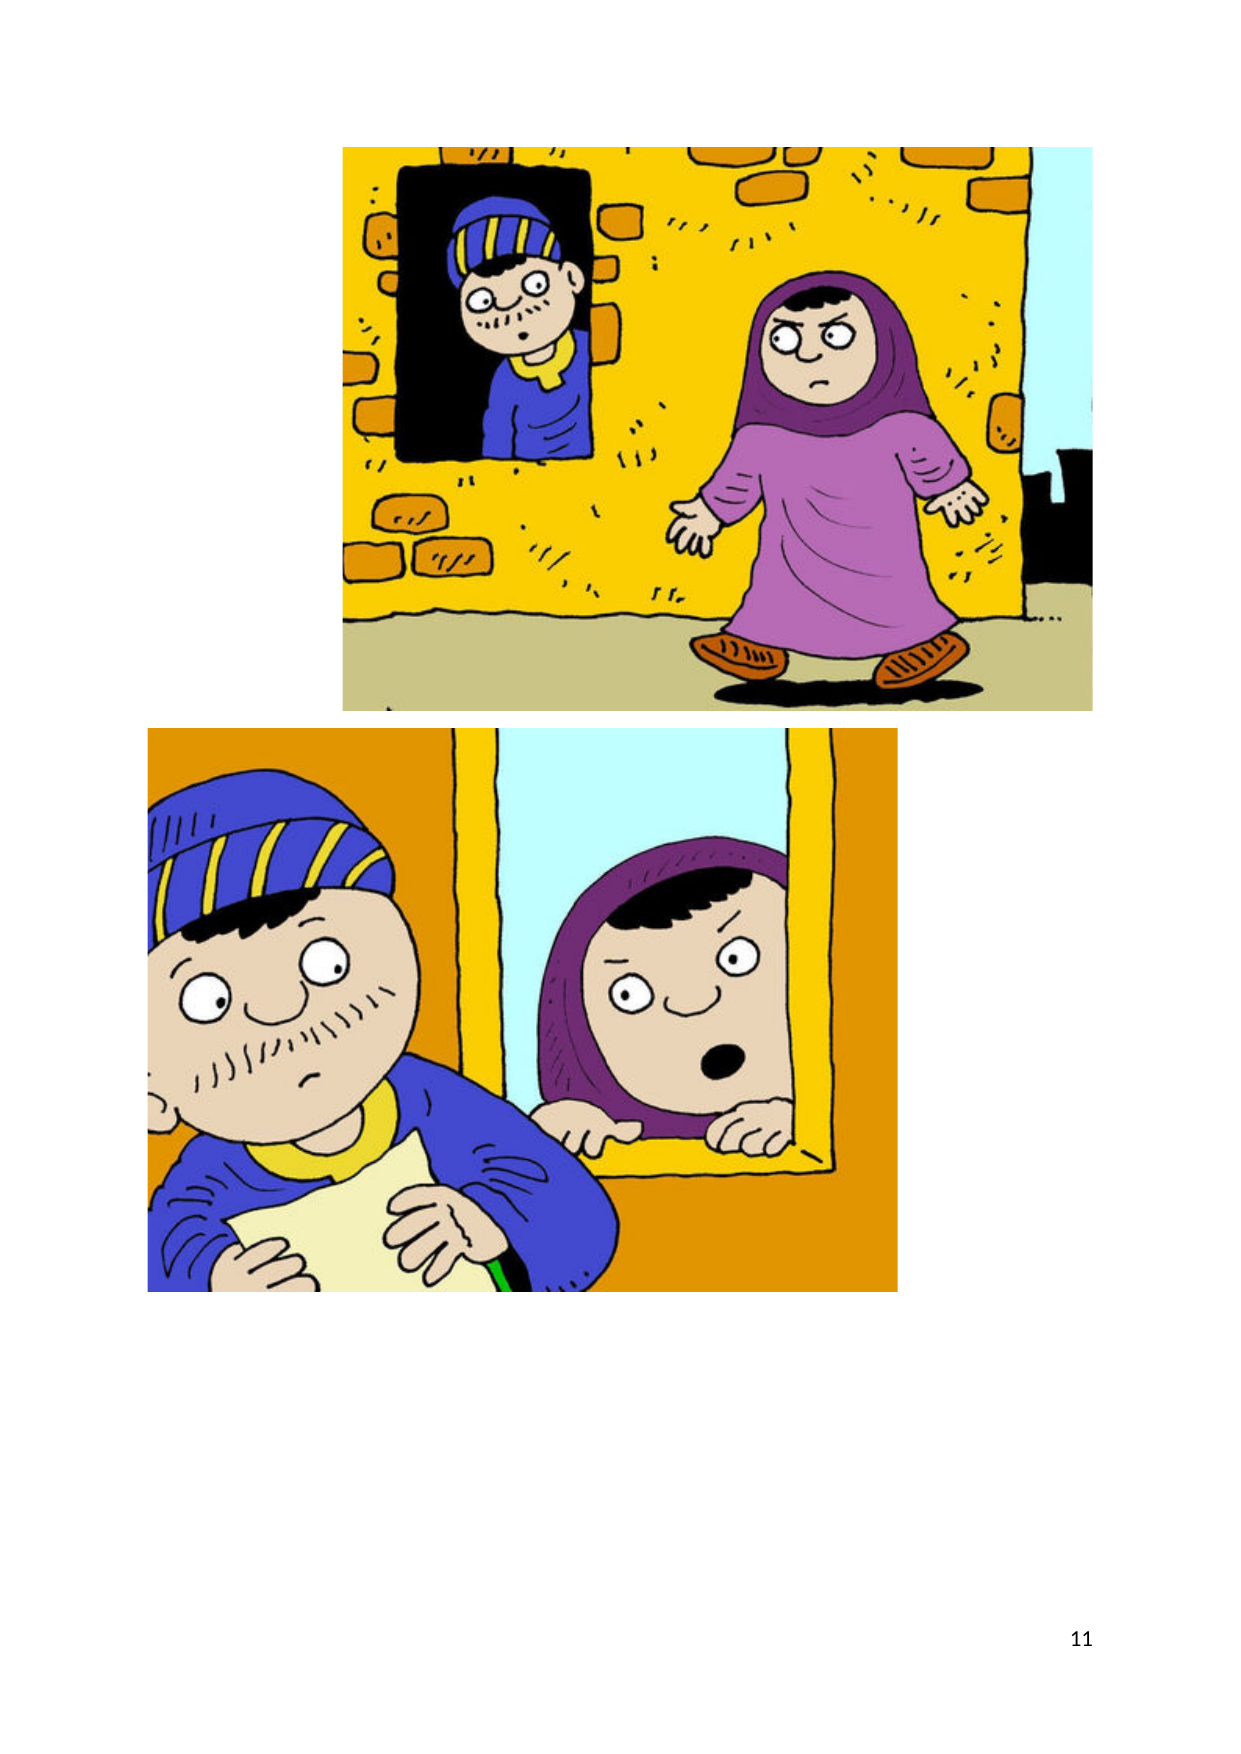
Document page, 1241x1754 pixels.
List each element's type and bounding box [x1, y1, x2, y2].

picture [342, 147, 1093, 711]
picture [147, 728, 898, 1292]
